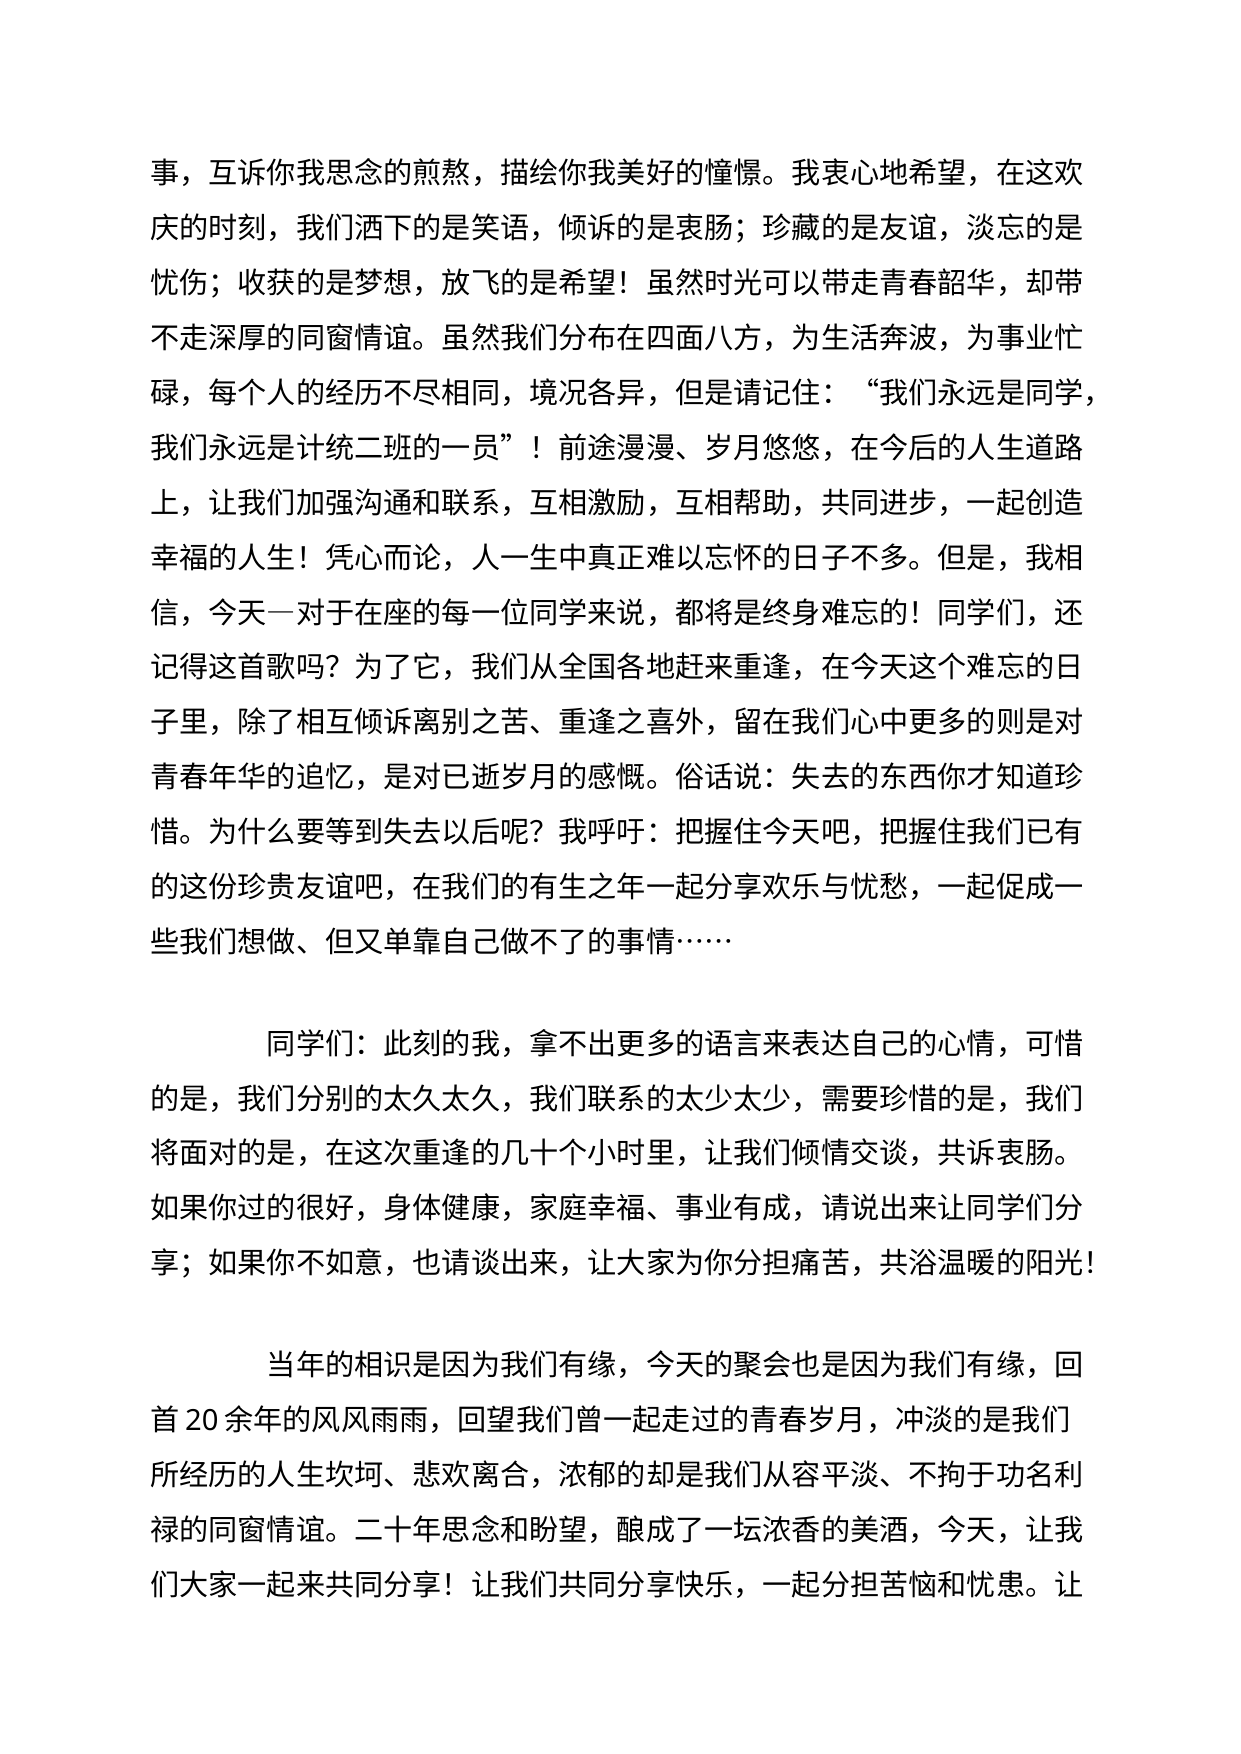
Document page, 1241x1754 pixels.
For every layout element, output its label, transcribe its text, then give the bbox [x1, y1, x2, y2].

text 同学们：此刻的我，拿不出更多的语言来表达自己的心情，可惜的是，我们分别的太久太久，我们联系的太少太少，需要珍惜的是，我们将面对的是，在这次重逢的几十个小时里，让我们倾情交谈，共诉衷肠。如果你过的很好，身体健康，家庭幸福、事业有成，请说出来让同学们分享；如果你不如意，也请谈出来，让大家为你分担痛苦，共浴温暖的阳光！ [150, 1020, 1090, 1282]
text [150, 150, 1090, 961]
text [150, 1342, 1090, 1604]
